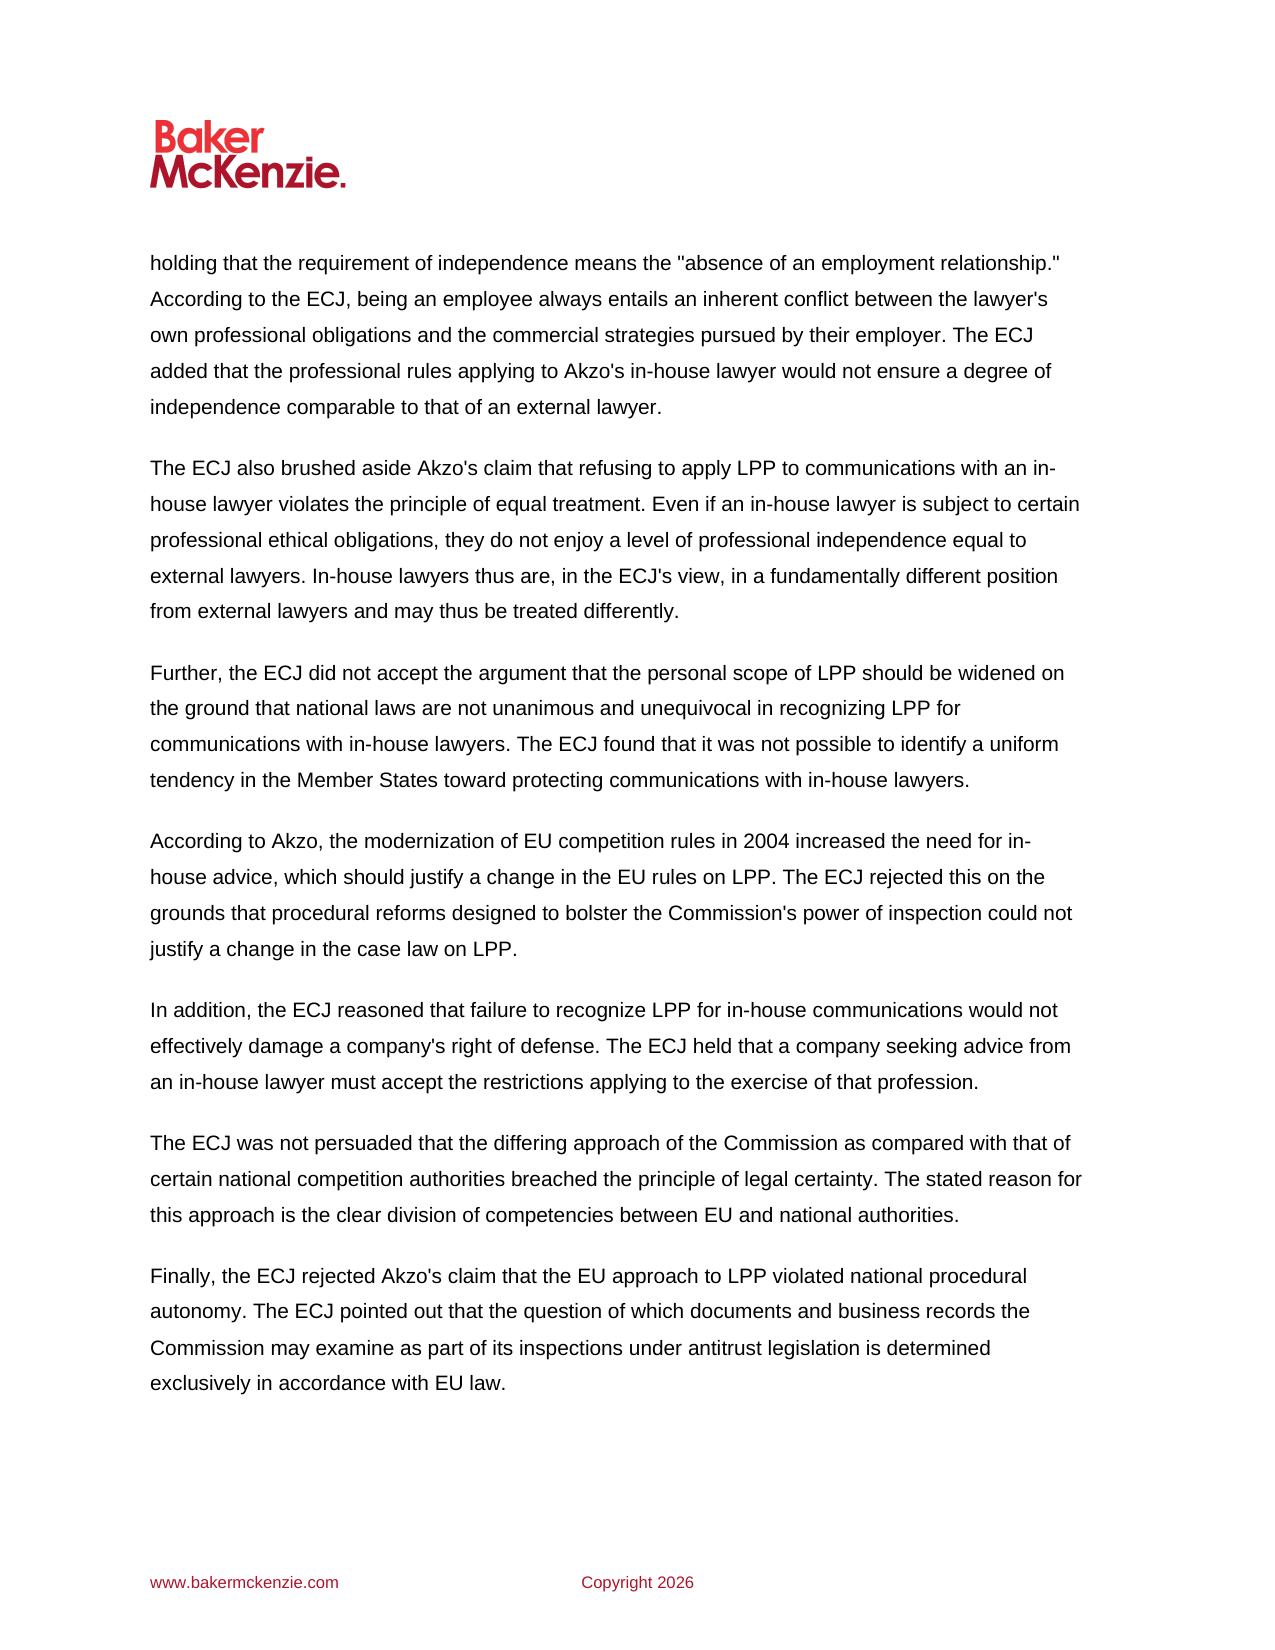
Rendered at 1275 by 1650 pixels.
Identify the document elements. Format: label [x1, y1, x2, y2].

picture [150, 120, 346, 189]
